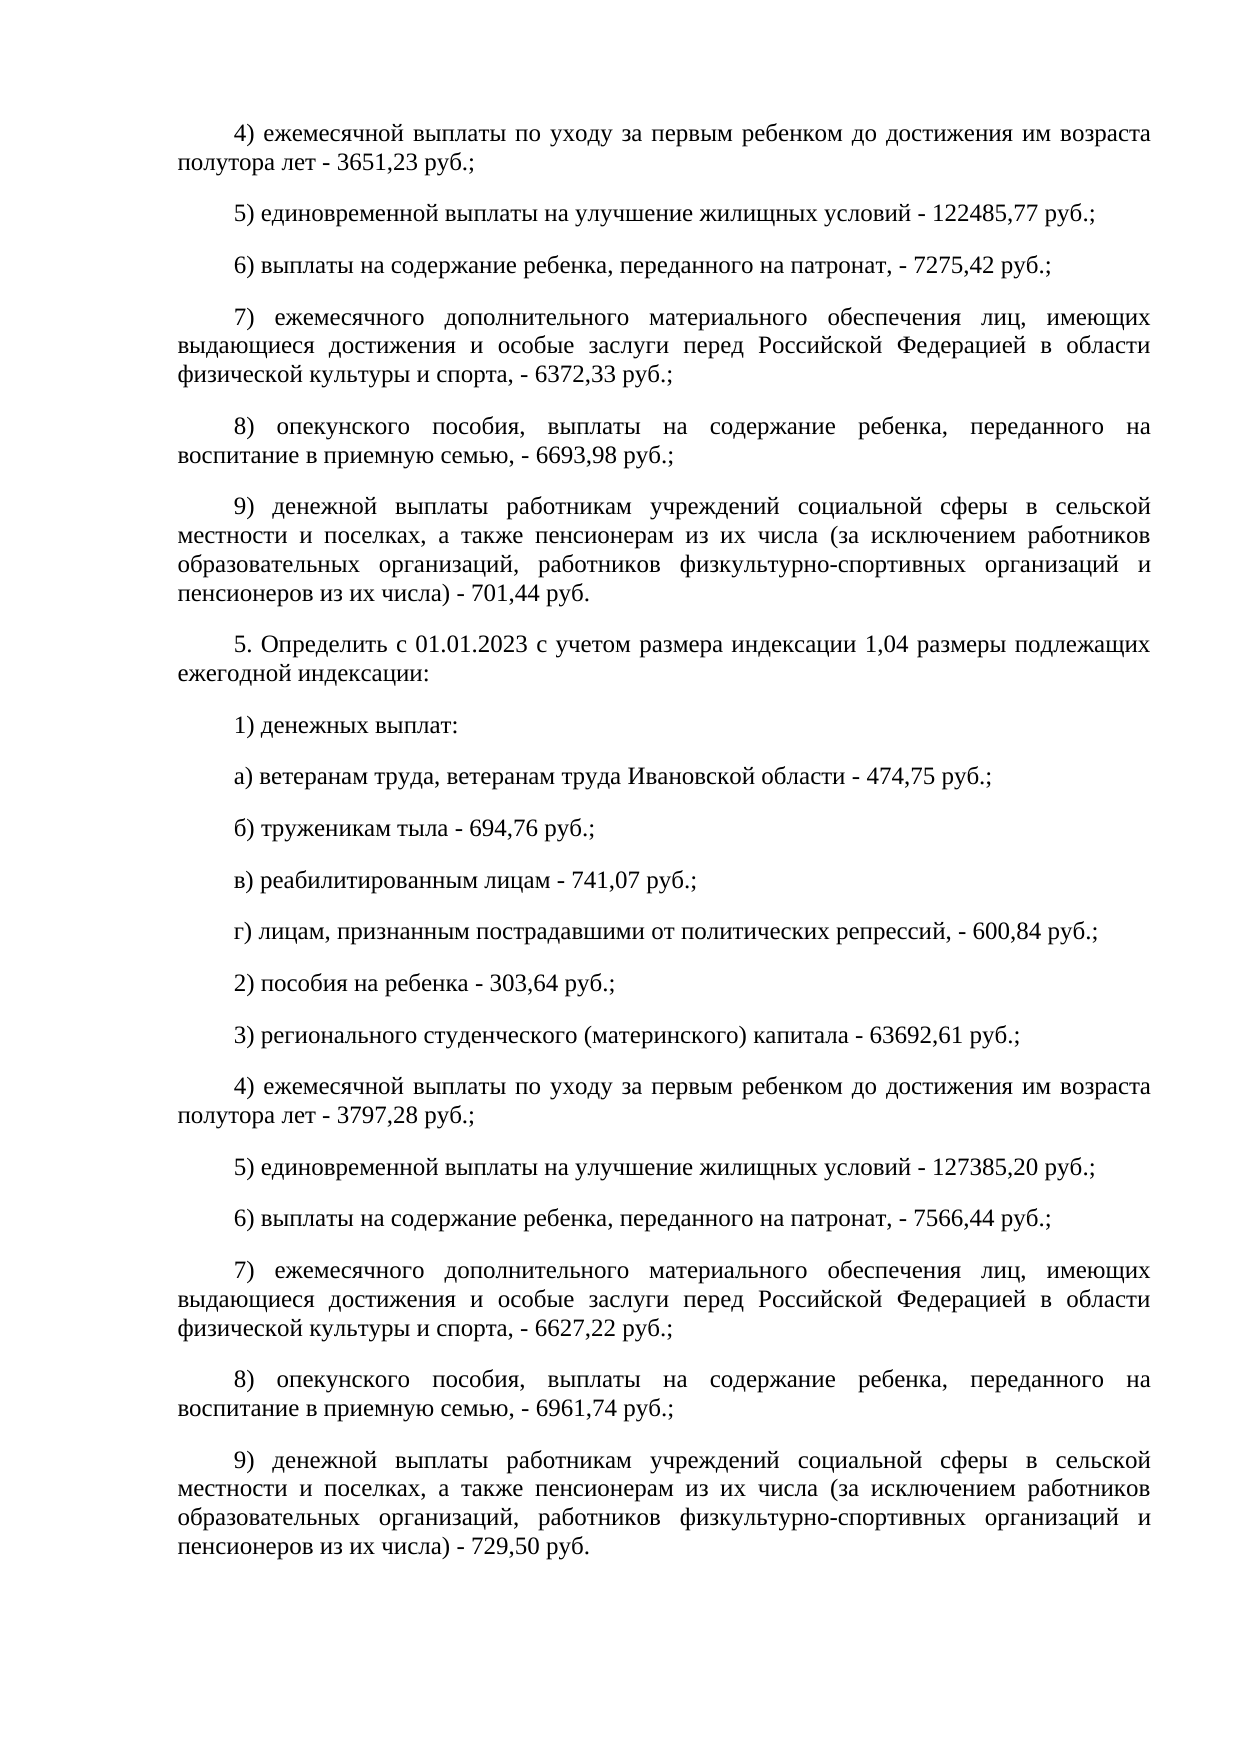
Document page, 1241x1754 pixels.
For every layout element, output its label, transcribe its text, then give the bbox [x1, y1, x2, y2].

text 8) опекунского пособия, выплаты на содержание ребенка, переданного на воспитание в приемную семью, - 6961,74 руб.; [177, 1364, 1152, 1422]
text 8) опекунского пособия, выплаты на содержание ребенка, переданного на воспитание в приемную семью, - 6693,98 руб.; [177, 411, 1152, 468]
text б) труженикам тыла - 694,76 руб.; [177, 813, 1152, 842]
text 2) пособия на ребенка - 303,64 руб.; [177, 968, 1152, 997]
text 5. Определить с 01.01.2023 с учетом размера индексации 1,04 размеры подлежащих ежегодной индексации: [177, 629, 1152, 687]
text 3) регионального студенческого (материнского) капитала - 63692,61 руб.; [177, 1020, 1152, 1048]
text 6) выплаты на содержание ребенка, переданного на патронат, - 7275,42 руб.; [177, 250, 1152, 279]
text 9) денежной выплаты работникам учреждений социальной сферы в сельской местности и поселках, а также пенсионерам из их числа (за исключением работников образовательных организаций, работников физкультурно-спортивных организаций и пенсионеров из их числа) - 729,50 руб. [177, 1445, 1152, 1560]
text 5) единовременной выплаты на улучшение жилищных условий - 122485,77 руб.; [177, 198, 1152, 227]
text 7) ежемесячного дополнительного материального обеспечения лиц, имеющих выдающиеся достижения и особые заслуги перед Российской Федерацией в области физической культуры и спорта, - 6627,22 руб.; [177, 1255, 1152, 1341]
text 1) денежных выплат: [177, 710, 1152, 738]
text г) лицам, признанным пострадавшими от политических репрессий, - 600,84 руб.; [177, 916, 1152, 945]
text в) реабилитированным лицам - 741,07 руб.; [177, 865, 1152, 893]
text а) ветеранам труда, ветеранам труда Ивановской области - 474,75 руб.; [177, 761, 1152, 790]
text 7) ежемесячного дополнительного материального обеспечения лиц, имеющих выдающиеся достижения и особые заслуги перед Российской Федерацией в области физической культуры и спорта, - 6372,33 руб.; [177, 302, 1152, 388]
text 4) ежемесячной выплаты по уходу за первым ребенком до достижения им возраста полутора лет - 3651,23 руб.; [177, 118, 1152, 176]
text 6) выплаты на содержание ребенка, переданного на патронат, - 7566,44 руб.; [177, 1203, 1152, 1232]
text 4) ежемесячной выплаты по уходу за первым ребенком до достижения им возраста полутора лет - 3797,28 руб.; [177, 1071, 1152, 1129]
text 5) единовременной выплаты на улучшение жилищных условий - 127385,20 руб.; [177, 1152, 1152, 1181]
text 9) денежной выплаты работникам учреждений социальной сферы в сельской местности и поселках, а также пенсионерам из их числа (за исключением работников образовательных организаций, работников физкультурно-спортивных организаций и пенсионеров из их числа) - 701,44 руб. [177, 491, 1152, 606]
